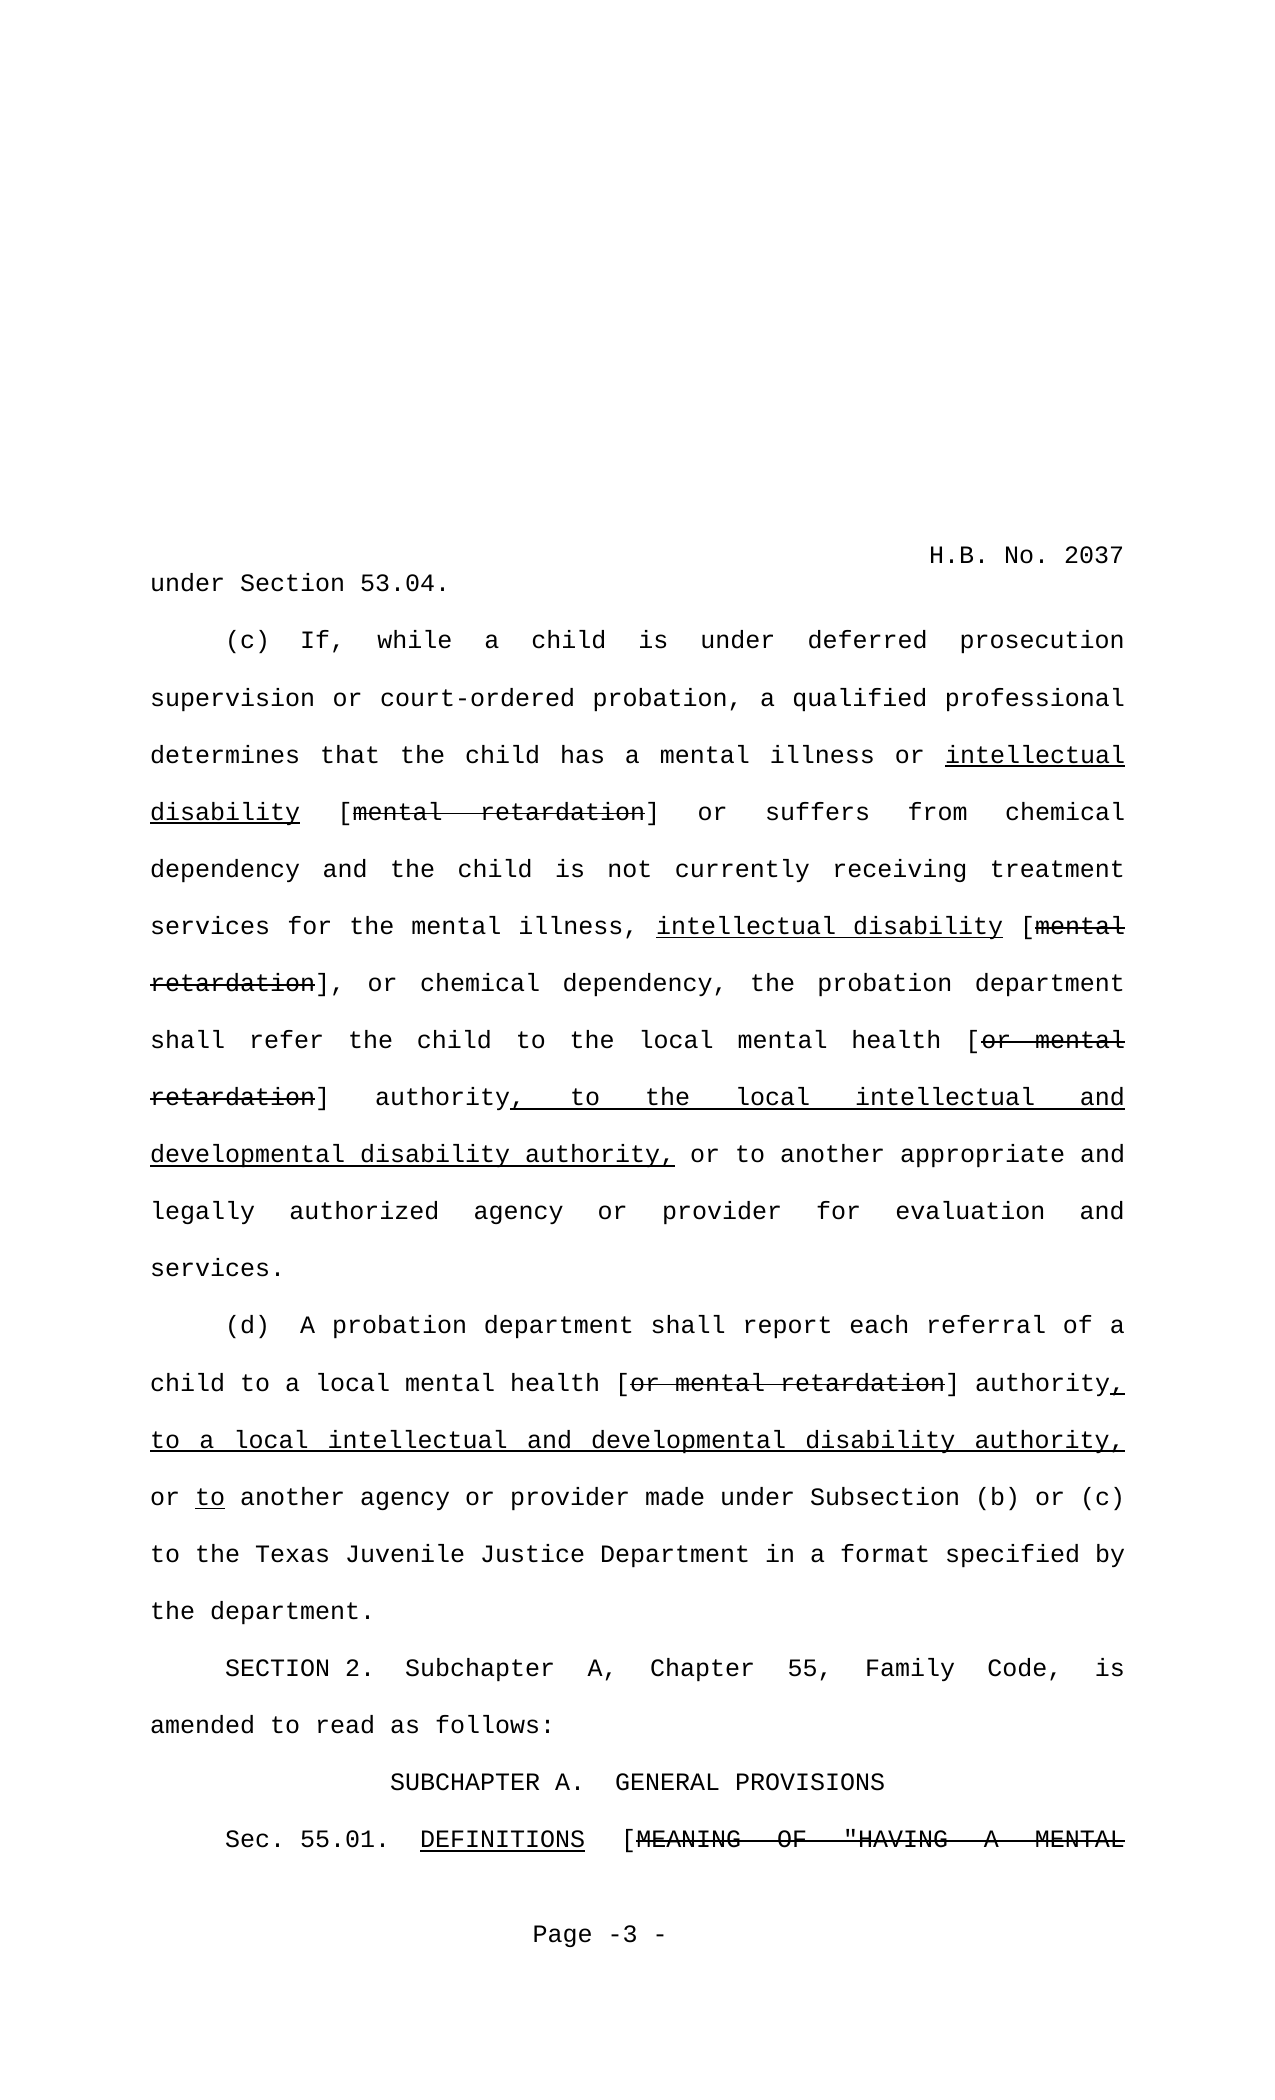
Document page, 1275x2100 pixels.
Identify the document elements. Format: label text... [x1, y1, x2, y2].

text (c) If, while a child is under deferred prosecution supervision or court-ordered probation, a qualified professional determines that the child has a mental illness or intellectual disability [mental retardation] or suffers from chemical dependency and the child is not currently receiving treatment services for the mental illness, intellectual disability [mental retardation], or chemical dependency, the probation department shall refer the child to the local mental health [or mental retardation] authority, to the local intellectual and developmental disability authority, or to another appropriate and legally authorized agency or provider for evaluation and services. [150, 628, 1125, 1284]
text (d) A probation department shall report each referral of a child to a local mental health [or mental retardation] authority, to a local intellectual and developmental disability authority, or to another agency or provider made under Subsection (b) or (c) to the Texas Juvenile Justice Department in a format specified by the department. [150, 1452, 1125, 1627]
text (d) A probation department shall report each referral of a child to a local mental health [or mental retardation] authority, to a local intellectual and developmental disability authority, or to another agency or provider made under Subsection (b) or (c) to the Texas Juvenile Justice Department in a format specified by the department. [150, 1313, 1125, 1450]
text SECTION 2. Subchapter A, Chapter 55, Family Code, is amended to read as follows: [150, 1655, 1125, 1741]
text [150, 1827, 1125, 1855]
text SUBCHAPTER A. GENERAL PROVISIONS [150, 1769, 1125, 1798]
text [150, 571, 1125, 599]
